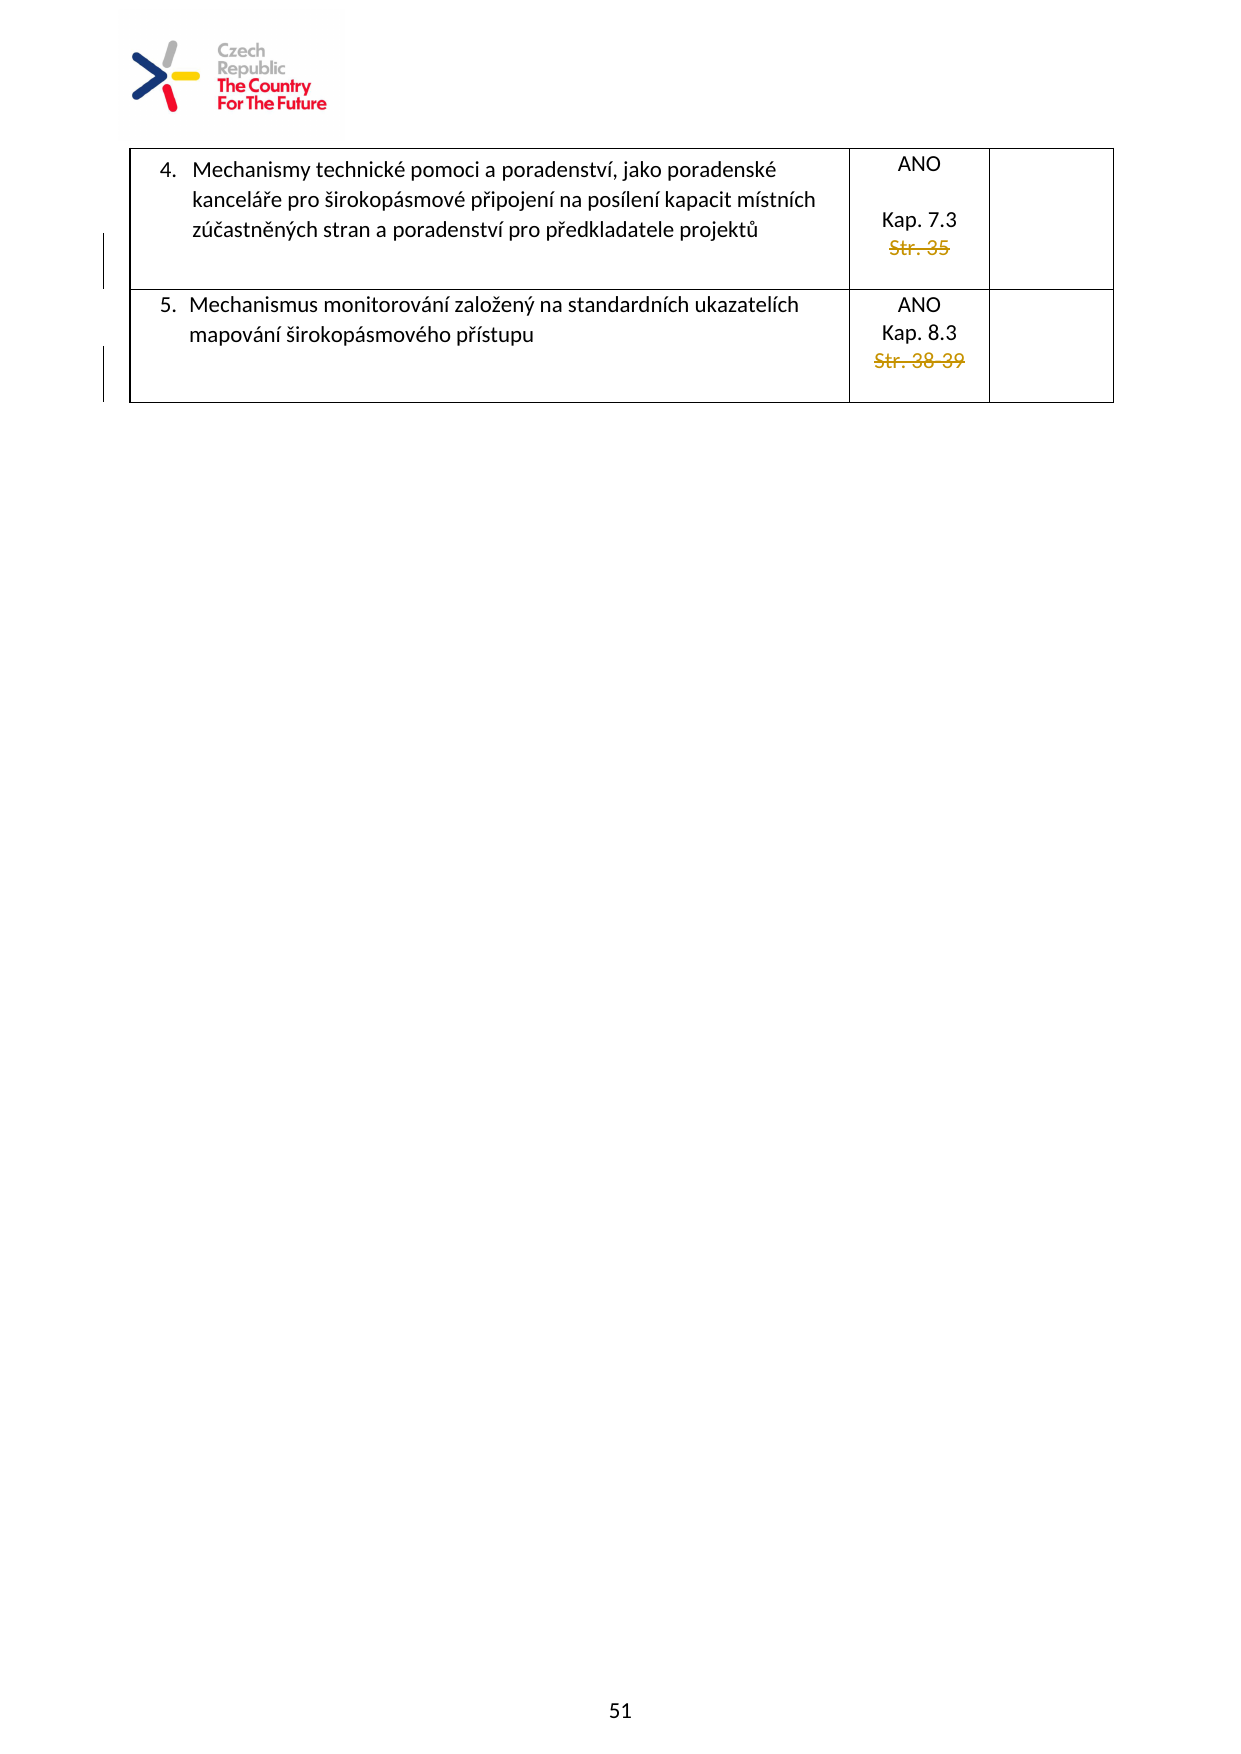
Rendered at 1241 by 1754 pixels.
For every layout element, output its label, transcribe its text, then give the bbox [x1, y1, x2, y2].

table_cell ANO Kap. 8.3 [850, 290, 989, 402]
table_cell [990, 149, 1113, 289]
picture [118, 9, 345, 141]
table_cell [990, 290, 1113, 402]
table_cell Mechanismy technické pomoci a poradenství, jako poradenské kanceláře pro širokopásmové připojení na posílení kapacit místních zúčastněných stran a poradenství pro předkladatele projektů [131, 149, 849, 289]
table_cell Mechanismus monitorování založený na standardních ukazatelích mapování širokopásmového přístupu [131, 290, 849, 402]
table_cell ANO Kap. 7.3 [850, 149, 989, 289]
